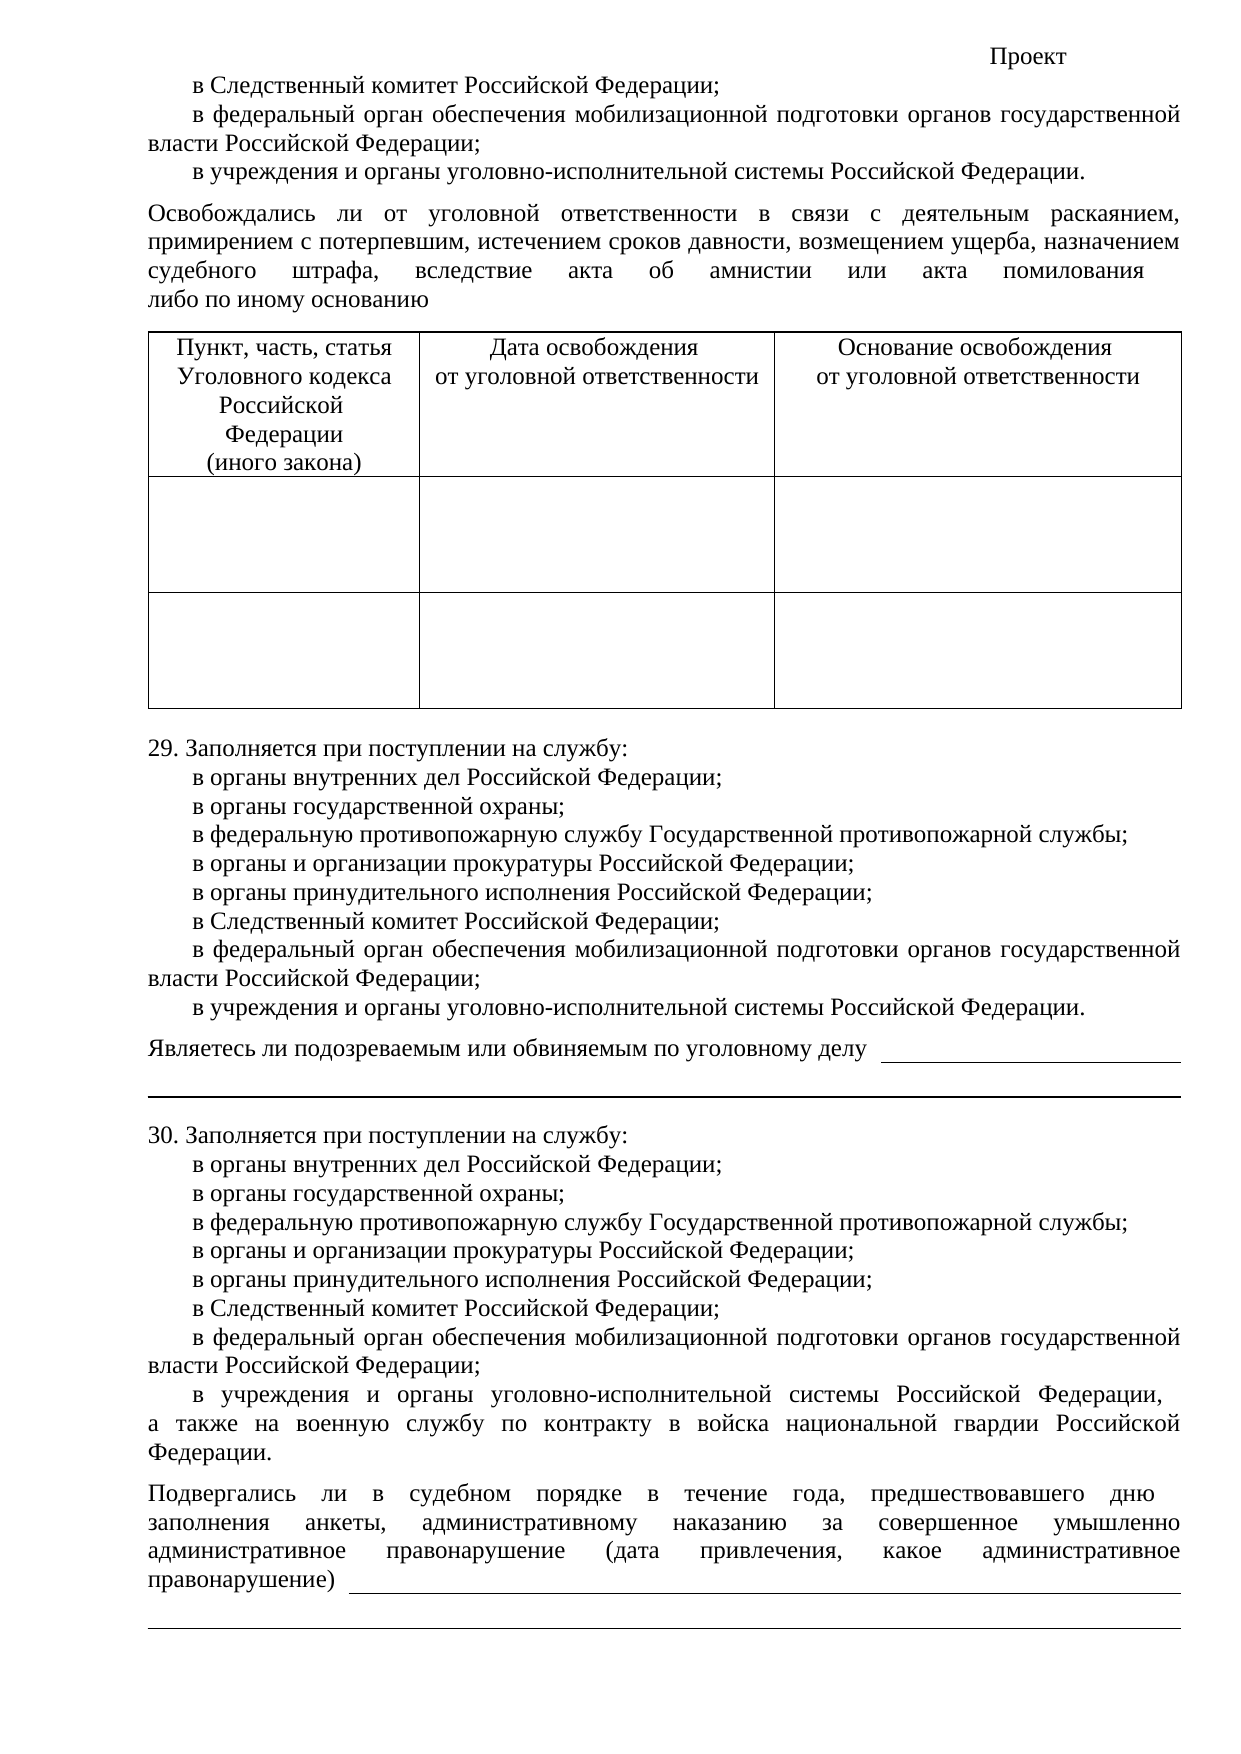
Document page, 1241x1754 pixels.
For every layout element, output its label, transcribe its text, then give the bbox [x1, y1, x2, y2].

text в федеральную противопожарную службу Государственной противопожарной службы; [148, 1207, 1181, 1236]
text в органы внутренних дел Российской Федерации; [192, 1149, 1181, 1178]
text Освобождались ли от уголовной ответственности в связи с деятельным раскаянием, примирением с потерпевшим, истечением сроков давности, возмещением ущерба, назначением судебного штрафа, вследствие акта об амнистии или акта помилования либо по иному основанию [148, 198, 1181, 313]
text 29. Заполняется при поступлении на службу: [148, 733, 1181, 762]
text Являетесь ли подозреваемым или обвиняемым по уголовному делу [148, 1033, 1181, 1062]
table_cell [775, 593, 1181, 708]
table_header Пункт, часть, статья Уголовного кодекса Российской Федерации (иного закона) [149, 333, 419, 476]
text в федеральный орган обеспечения мобилизационной подготовки органов государственной власти Российской Федерации; [148, 934, 1181, 992]
text в органы принудительного исполнения Российской Федерации; [192, 1264, 1181, 1293]
text в Следственный комитет Российской Федерации; [192, 906, 1181, 934]
text в учреждения и органы уголовно-исполнительной системы Российской Федерации. [192, 992, 1181, 1021]
table_cell [775, 477, 1181, 592]
table_header Дата освобождения от уголовной ответственности [420, 333, 774, 476]
text 30. Заполняется при поступлении на службу: [148, 1121, 1181, 1149]
table_cell [149, 593, 419, 708]
text в органы и организации прокуратуры Российской Федерации; [192, 848, 1181, 877]
text в учреждения и органы уголовно-исполнительной системы Российской Федерации, а также на военную службу по контракту в войска национальной гвардии Российской Федерации. [148, 1379, 1181, 1466]
text в органы государственной охраны; [192, 791, 1181, 819]
text Подвергались ли в судебном порядке в течение года, предшествовавшего дню заполнения анкеты, административному наказанию за совершенное умышленно административное правонарушение (дата привлечения, какое административное правонарушение) [148, 1478, 1181, 1593]
text в органы государственной охраны; [192, 1178, 1181, 1207]
text в федеральный орган обеспечения мобилизационной подготовки органов государственной власти Российской Федерации; [148, 1322, 1181, 1379]
table_cell [420, 477, 774, 592]
table_cell [149, 477, 419, 592]
text в органы принудительного исполнения Российской Федерации; [192, 877, 1181, 906]
text в Следственный комитет Российской Федерации; [192, 70, 1181, 99]
text в Следственный комитет Российской Федерации; [192, 1293, 1181, 1322]
text в федеральную противопожарную службу Государственной противопожарной службы; [148, 819, 1181, 848]
text в федеральный орган обеспечения мобилизационной подготовки органов государственной власти Российской Федерации; [148, 99, 1181, 156]
text в учреждения и органы уголовно-исполнительной системы Российской Федерации. [192, 156, 1181, 185]
table_cell [420, 593, 774, 708]
text в органы и организации прокуратуры Российской Федерации; [192, 1236, 1181, 1264]
table_header Основание освобождения от уголовной ответственности [775, 333, 1181, 476]
text в органы внутренних дел Российской Федерации; [192, 762, 1181, 791]
